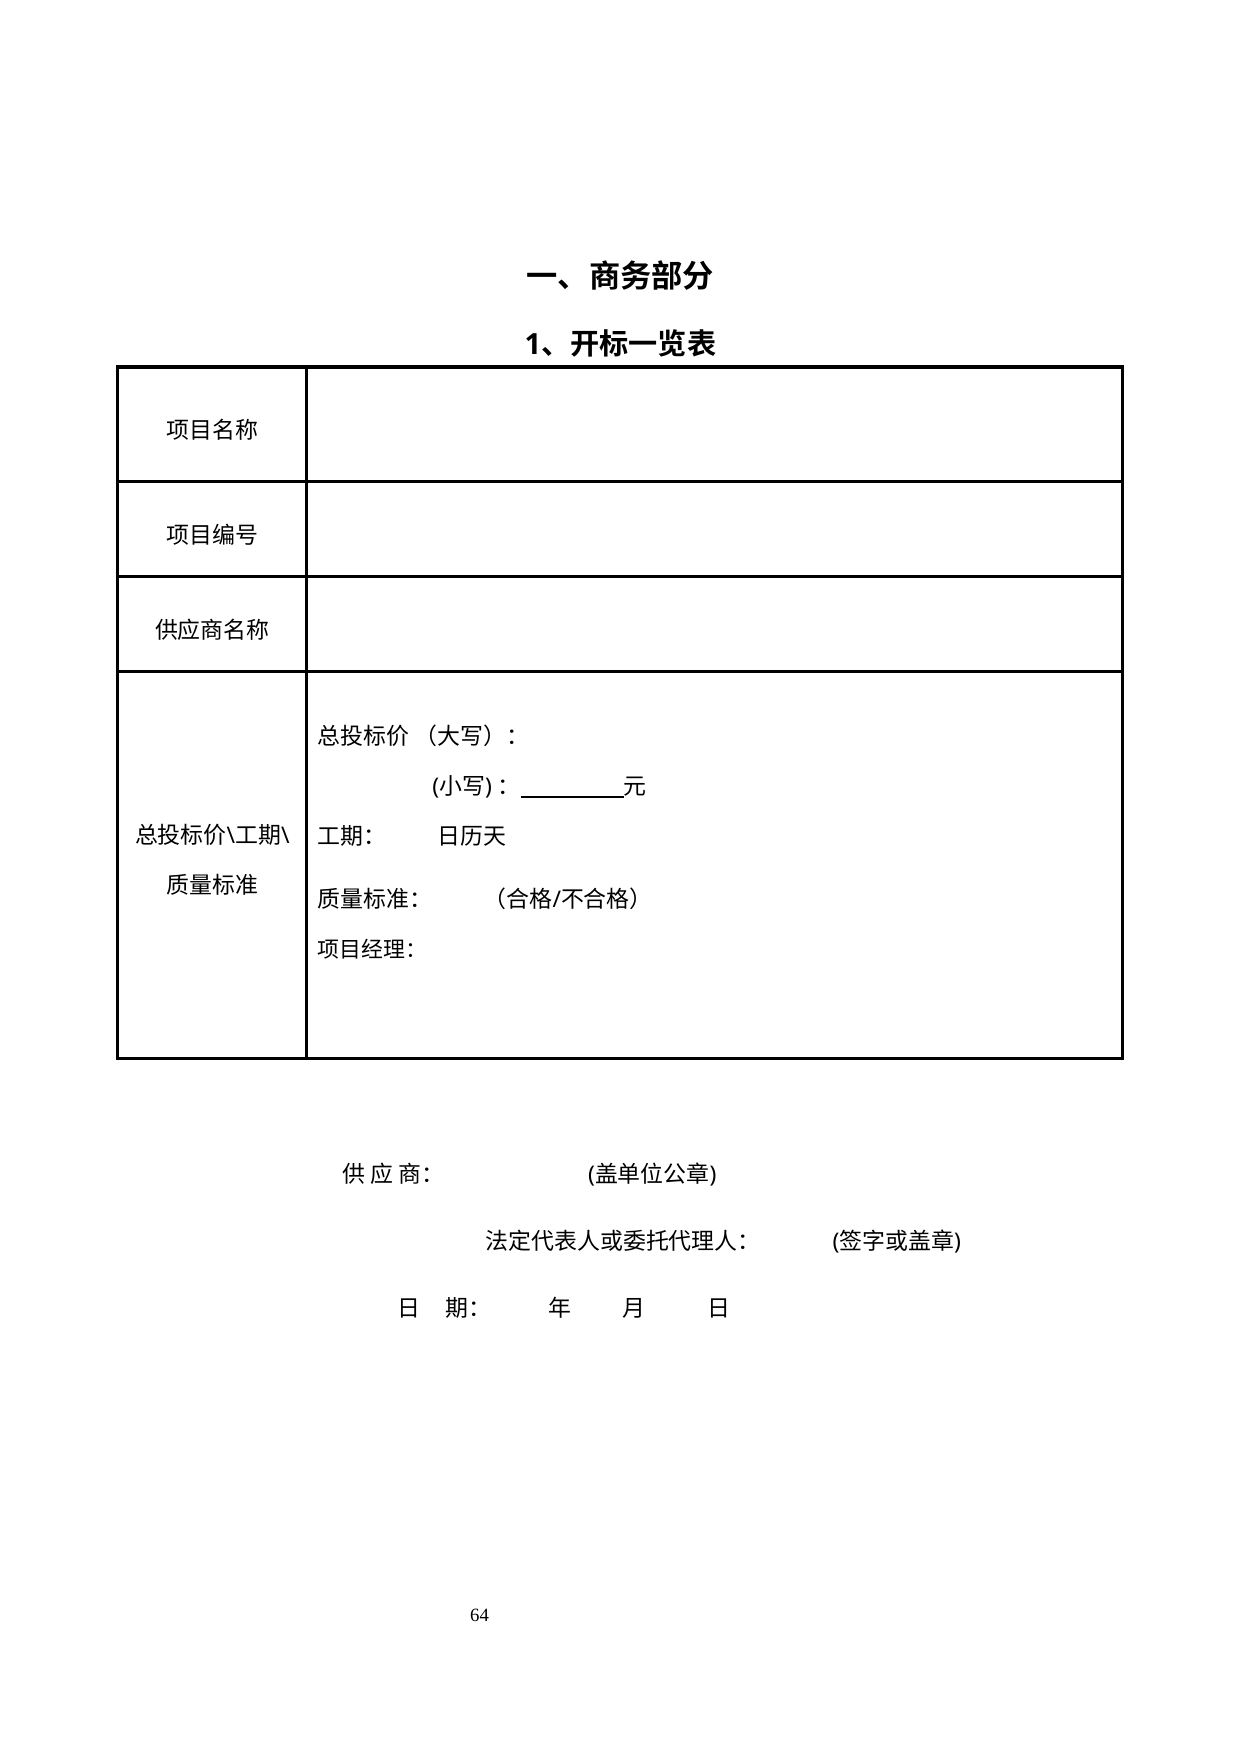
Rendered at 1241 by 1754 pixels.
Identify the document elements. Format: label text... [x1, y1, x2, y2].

text 日 期： 年 月 日 [187, 1289, 1053, 1323]
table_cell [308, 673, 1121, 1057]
subtitle 一、商务部分 [187, 251, 1053, 296]
subtitle 1、开标一览表 [187, 321, 1053, 363]
text 供 应 商： (盖单位公章) [187, 1156, 1053, 1189]
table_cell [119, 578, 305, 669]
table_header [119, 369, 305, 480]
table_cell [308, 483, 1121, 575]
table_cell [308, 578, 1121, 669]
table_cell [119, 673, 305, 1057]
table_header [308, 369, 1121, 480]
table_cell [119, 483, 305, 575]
text 法定代表人或委托代理人： (签字或盖章) [187, 1223, 1053, 1256]
